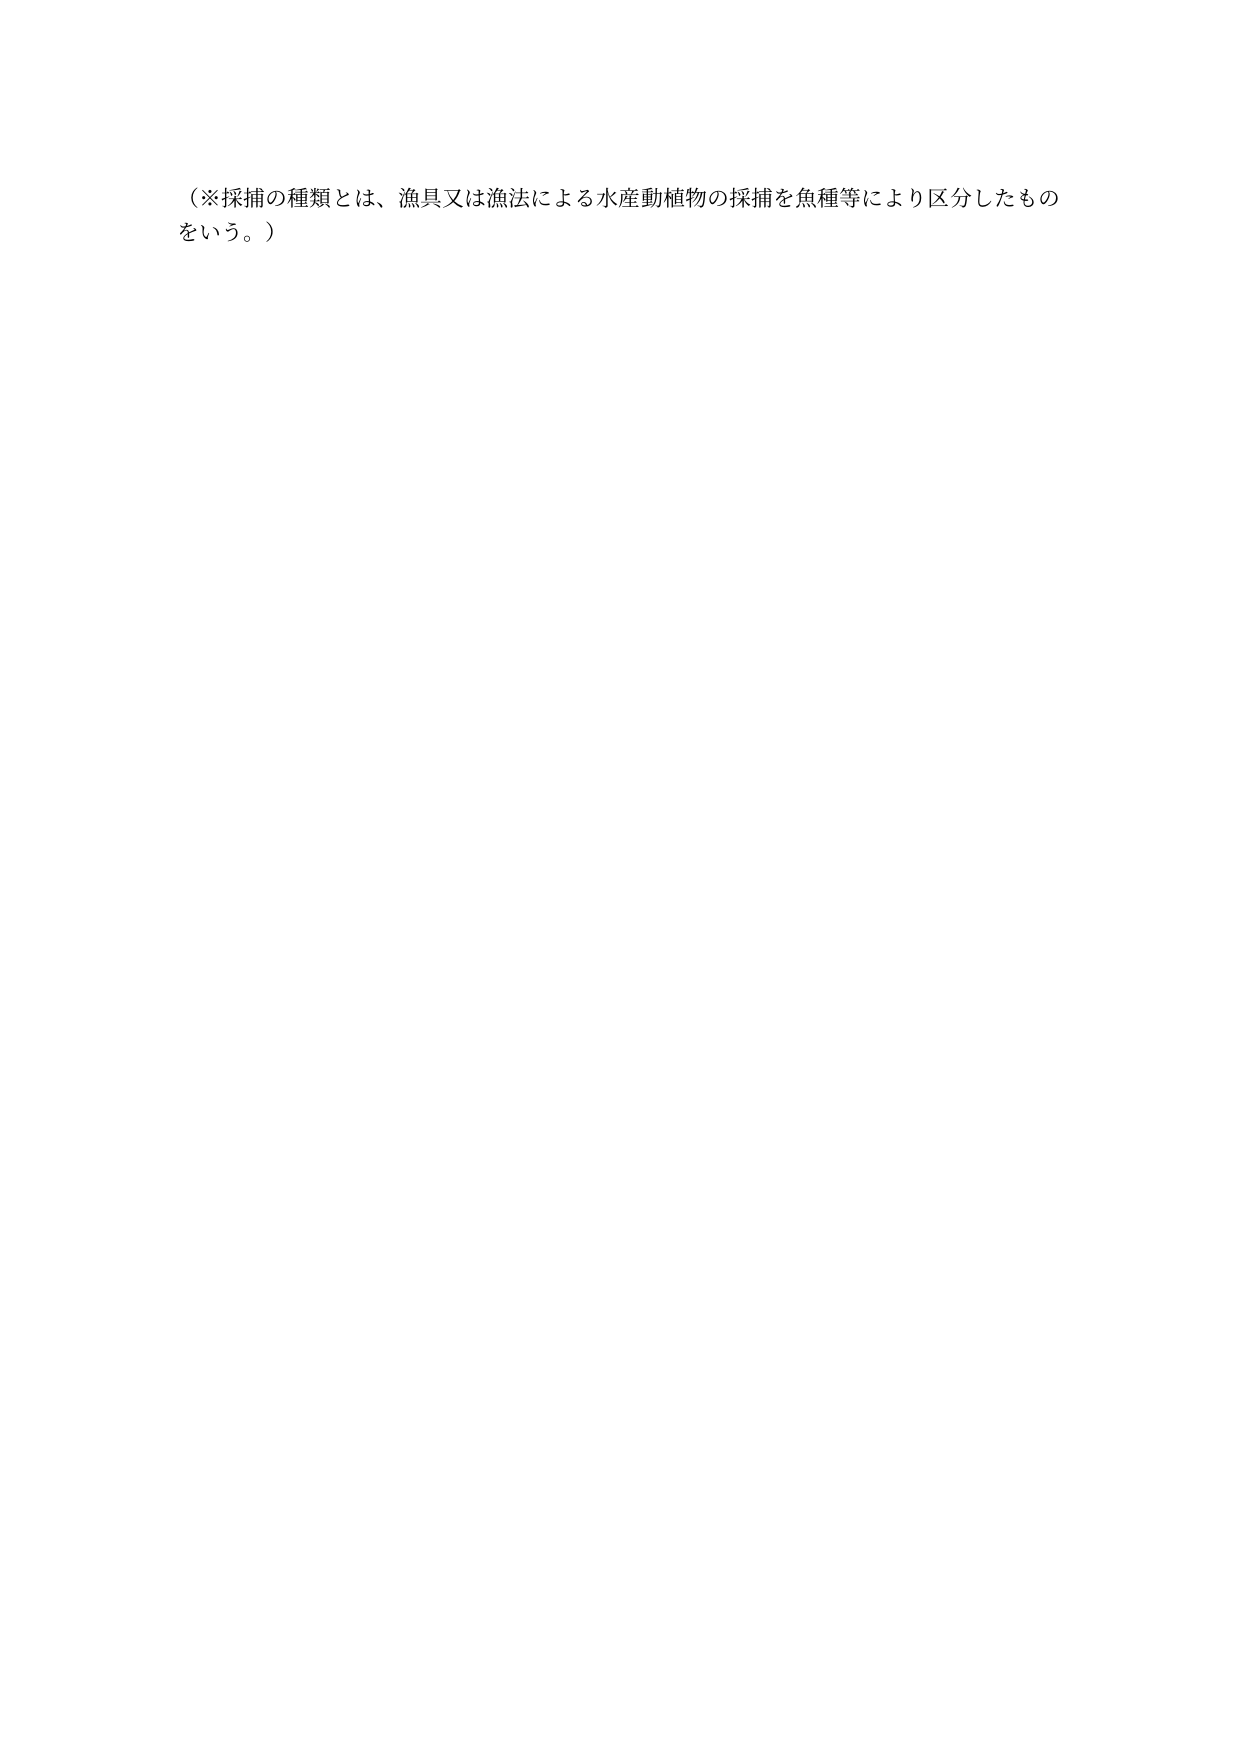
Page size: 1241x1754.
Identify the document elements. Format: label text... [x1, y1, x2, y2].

text （※採捕の種類とは、漁具又は漁法による水産動植物の採捕を魚種等により区分したものをいう。） [177, 179, 1063, 249]
